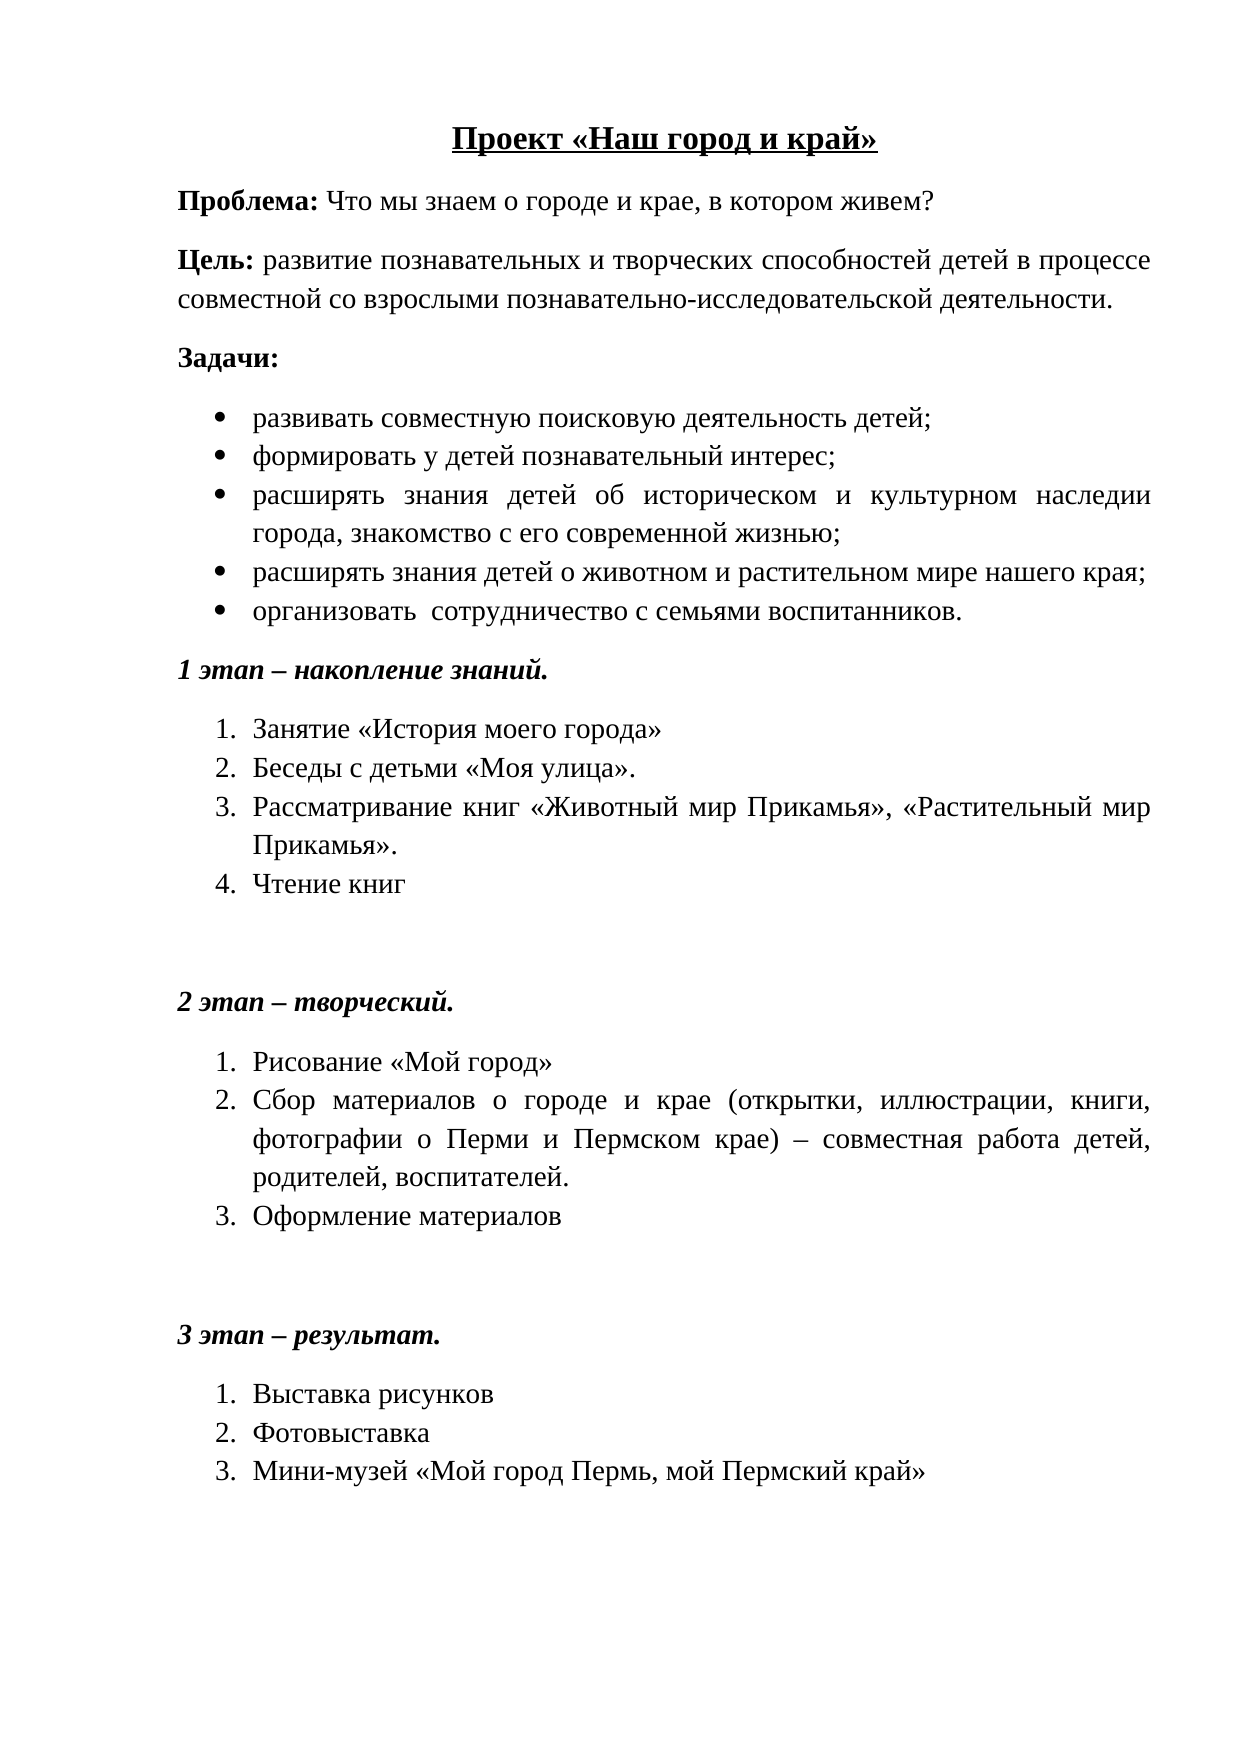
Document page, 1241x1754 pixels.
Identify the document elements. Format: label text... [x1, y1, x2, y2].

list Фотовыставка [215, 1415, 1152, 1448]
text 2 этап – творческий. [177, 984, 1152, 1018]
text Проблема: Что мы знаем о городе и крае, в котором живем? [177, 183, 1152, 217]
list Оформление материалов [215, 1198, 1152, 1232]
list Сбор материалов о городе и крае (открытки, иллюстрации, книги, фотографии о Перми и Пермском крае) – совместная работа детей, родителей, воспитателей. [215, 1082, 1152, 1193]
list Выставка рисунков [215, 1376, 1152, 1410]
text Проект «Наш город и край» [177, 118, 1152, 156]
list расширять знания детей об историческом и культурном наследии города, знакомство с его современной жизнью; [215, 477, 1152, 549]
text Задачи: [177, 340, 1152, 374]
list Рисование «Мой город» [215, 1044, 1152, 1077]
list Чтение книг [215, 866, 1152, 899]
text 1 этап – накопление знаний. [177, 652, 1152, 686]
list Занятие «История моего города» [215, 712, 1152, 745]
list формировать у детей познавательный интерес; [215, 438, 1152, 472]
list расширять знания детей о животном и растительном мире нашего края; [215, 554, 1152, 588]
list организовать сотрудничество с семьями воспитанников. [215, 593, 1152, 626]
text Цель: развитие познавательных и творческих способностей детей в процессе совместной со взрослыми познавательно-исследовательской деятельности. [177, 242, 1152, 314]
list Беседы с детьми «Моя улица». [215, 750, 1152, 784]
text 3 этап – результат. [177, 1317, 1152, 1350]
list Рассматривание книг «Животный мир Прикамья», «Растительный мир Прикамья». [215, 789, 1152, 861]
list развивать совместную поисковую деятельность детей; [215, 400, 1152, 433]
list Мини-музей «Мой город Пермь, мой Пермский край» [215, 1453, 1152, 1487]
